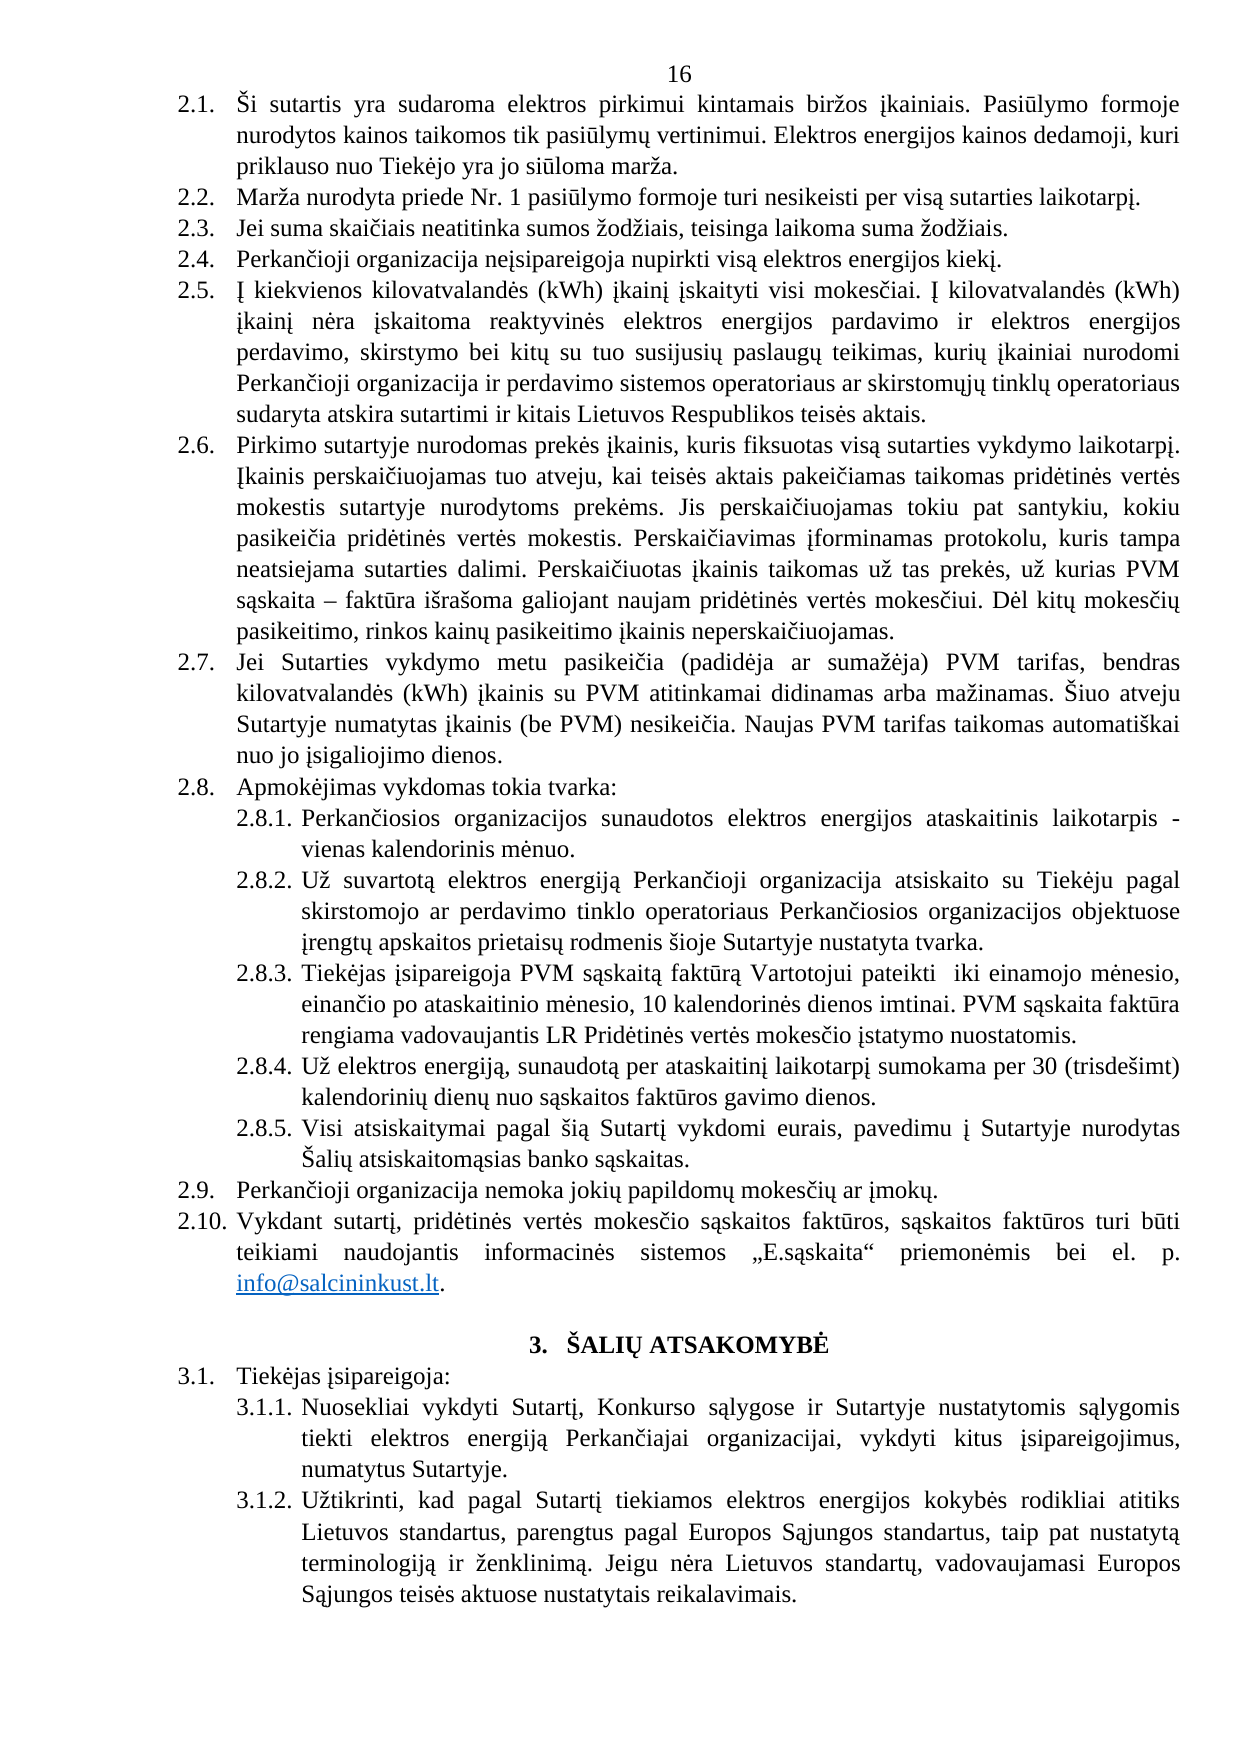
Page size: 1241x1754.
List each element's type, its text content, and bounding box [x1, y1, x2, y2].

list Už suvartotą elektros energiją Perkančioji organizacija atsiskaito su Tiekėju pagal skirstomojo ar perdavimo tinklo operatoriaus Perkančiosios organizacijos objektuose įrengtų apskaitos prietaisų rodmenis šioje Sutartyje nustatyta tvarka. [236, 865, 1181, 956]
list Užtikrinti, kad pagal Sutartį tiekiamos elektros energijos kokybės rodikliai atitiks Lietuvos standartus, parengtus pagal Europos Sąjungos standartus, taip pat nustatytą terminologiją ir ženklinimą. Jeigu nėra Lietuvos standartų, vadovaujamasi Europos Sąjungos teisės aktuose nustatytais reikalavimais. [236, 1486, 1181, 1607]
list Perkančioji organizacija neįsipareigoja nupirkti visą elektros energijos kiekį. [177, 244, 1181, 273]
list Į kiekvienos kilovatvalandės (kWh) įkainį įskaityti visi mokesčiai. Į kilovatvalandės (kWh) įkainį nėra įskaitoma reaktyvinės elektros energijos pardavimo ir elektros energijos perdavimo, skirstymo bei kitų su tuo susijusių paslaugų teikimas, kurių įkainiai nurodomi Perkančioji organizacija ir perdavimo sistemos operatoriaus ar skirstomųjų tinklų operatoriaus sudaryta atskira sutartimi ir kitais Lietuvos Respublikos teisės aktais. [177, 275, 1181, 428]
list Nuosekliai vykdyti Sutartį, Konkurso sąlygose ir Sutartyje nustatytomis sąlygomis tiekti elektros energiją Perkančiajai organizacijai, vykdyti kitus įsipareigojimus, numatytus Sutartyje. [236, 1392, 1181, 1483]
list Visi atsiskaitymai pagal šią Sutartį vykdomi eurais, pavedimu į Sutartyje nurodytas Šalių atsiskaitomąsias banko sąskaitas. [236, 1113, 1181, 1173]
list Jei Sutarties vykdymo metu pasikeičia (padidėja ar sumažėja) PVM tarifas, bendras kilovatvalandės (kWh) įkainis su PVM atitinkamai didinamas arba mažinamas. Šiuo atveju Sutartyje numatytas įkainis (be PVM) nesikeičia. Naujas PVM tarifas taikomas automatiškai nuo jo įsigaliojimo dienos. [177, 647, 1181, 769]
list Už elektros energiją, sunaudotą per ataskaitinį laikotarpį sumokama per 30 (trisdešimt) kalendorinių dienų nuo sąskaitos faktūros gavimo dienos. [236, 1051, 1181, 1111]
list Tiekėjas įsipareigoja: [177, 1361, 1181, 1390]
list Perkančioji organizacija nemoka jokių papildomų mokesčių ar įmokų. [177, 1175, 1181, 1204]
list ŠALIŲ ATSAKOMYBĖ [177, 1330, 1181, 1359]
list Perkančiosios organizacijos sunaudotos elektros energijos ataskaitinis laikotarpis - vienas kalendorinis mėnuo. [236, 803, 1181, 862]
list Marža nurodyta priede Nr. 1 pasiūlymo formoje turi nesikeisti per visą sutarties laikotarpį. [177, 182, 1181, 211]
list Jei suma skaičiais neatitinka sumos žodžiais, teisinga laikoma suma žodžiais. [177, 213, 1181, 242]
list Apmokėjimas vykdomas tokia tvarka: [177, 772, 1181, 800]
list Pirkimo sutartyje nurodomas prekės įkainis, kuris fiksuotas visą sutarties vykdymo laikotarpį. Įkainis perskaičiuojamas tuo atveju, kai teisės aktais pakeičiamas taikomas pridėtinės vertės mokestis sutartyje nurodytoms prekėms. Jis perskaičiuojamas tokiu pat santykiu, kokiu pasikeičia pridėtinės vertės mokestis. Perskaičiavimas įforminamas protokolu, kuris tampa neatsiejama sutarties dalimi. Perskaičiuotas įkainis taikomas už tas prekės, už kurias PVM sąskaita – faktūra išrašoma galiojant naujam pridėtinės vertės mokesčiui. Dėl kitų mokesčių pasikeitimo, rinkos kainų pasikeitimo įkainis neperskaičiuojamas. [177, 430, 1181, 645]
list Vykdant sutartį, pridėtinės vertės mokesčio sąskaitos faktūros, sąskaitos faktūros turi būti teikiami naudojantis informacinės sistemos „E.sąskaita“ priemonėmis bei el. p. info@salcininkust.lt. [177, 1206, 1181, 1297]
list Tiekėjas įsipareigoja PVM sąskaitą faktūrą Vartotojui pateikti iki einamojo mėnesio, einančio po ataskaitinio mėnesio, 10 kalendorinės dienos imtinai. PVM sąskaita faktūra rengiama vadovaujantis LR Pridėtinės vertės mokesčio įstatymo nuostatomis. [236, 958, 1181, 1049]
list Ši sutartis yra sudaroma elektros pirkimui kintamais biržos įkainiais. Pasiūlymo formoje nurodytos kainos taikomos tik pasiūlymų vertinimui. Elektros energijos kainos dedamoji, kuri priklauso nuo Tiekėjo yra jo siūloma marža. [177, 89, 1181, 179]
